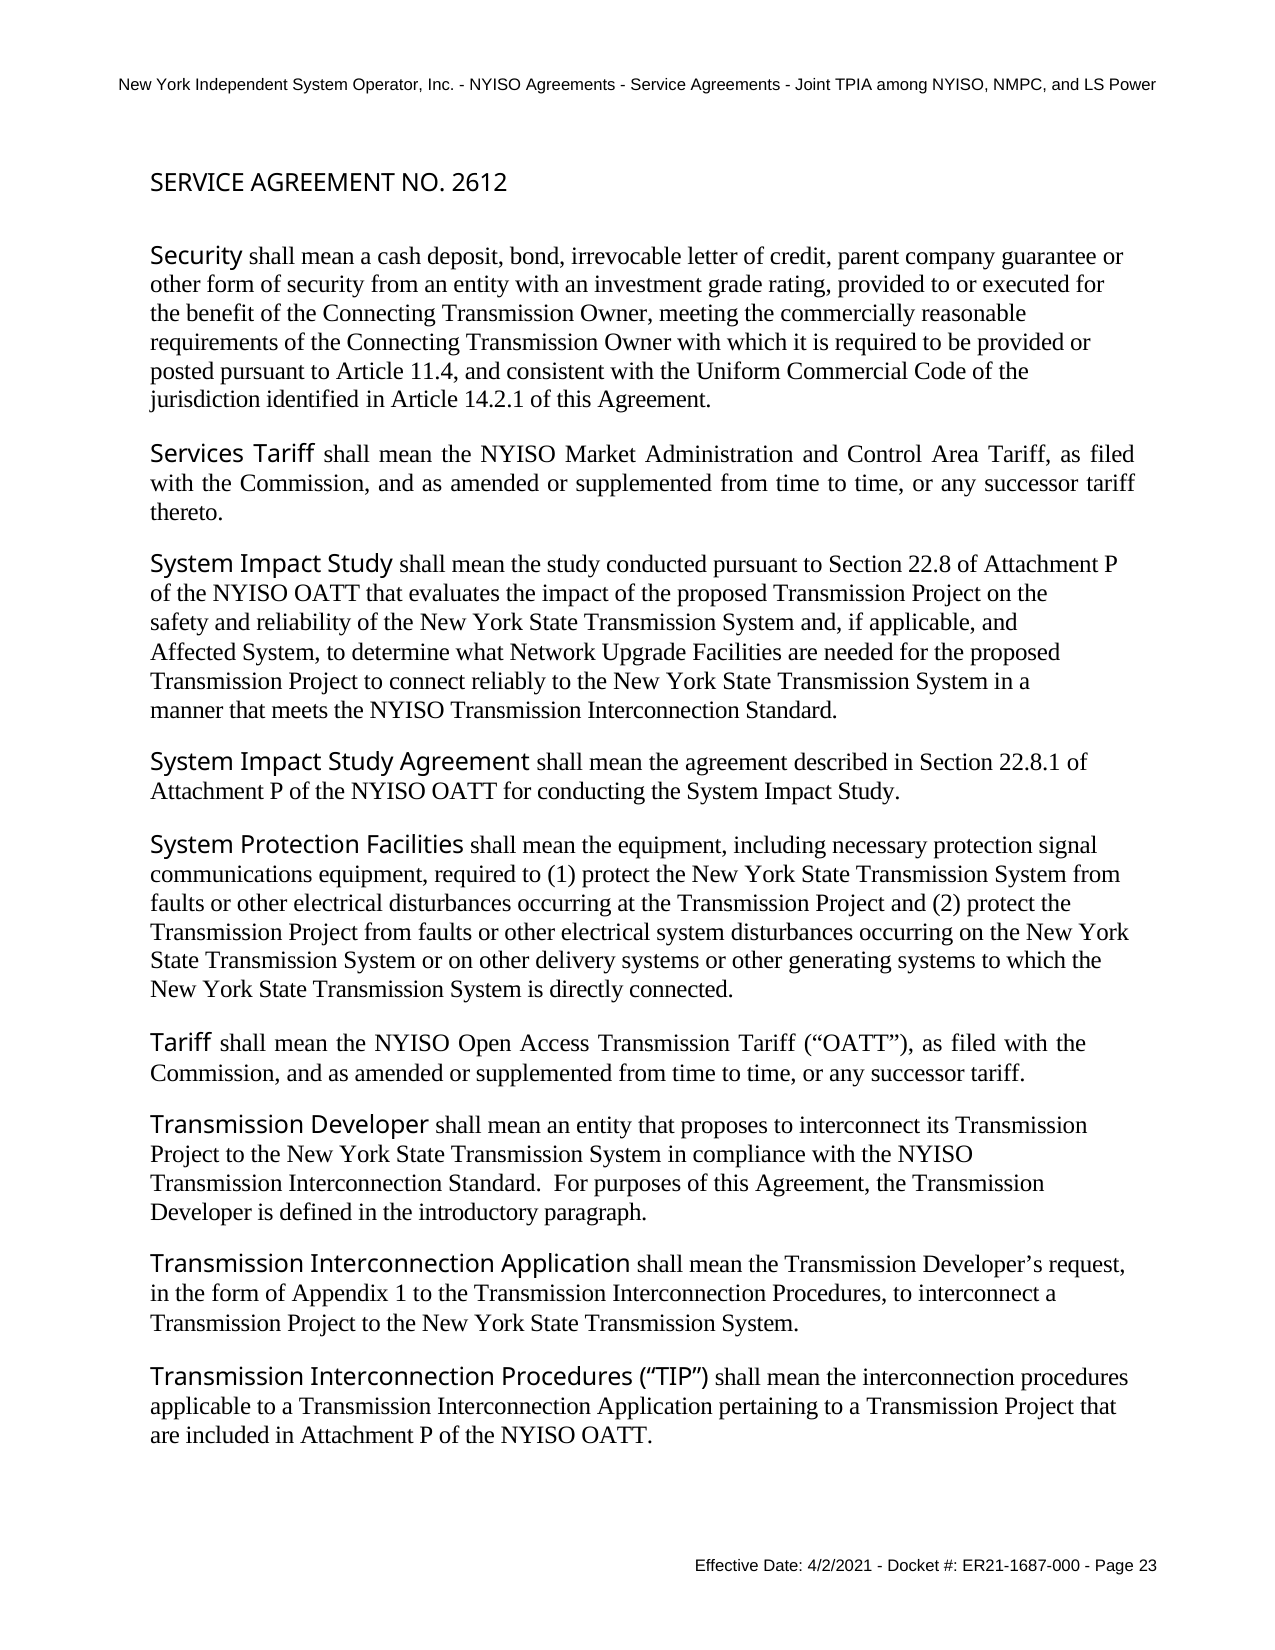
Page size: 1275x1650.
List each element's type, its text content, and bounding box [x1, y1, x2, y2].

text Tariff shall mean the NYISO Open Access Transmission Tariff (“OATT”), as filed with the Commission, and as amended or supplemented from time to time, or any successor tariff. [150, 1028, 1095, 1087]
text System Impact Study shall mean the study conducted pursuant to Section 22.8 of Attachment P of the NYISO OATT that evaluates the impact of the proposed Transmission Project on the safety and reliability of the New York State Transmission System and, if applicable, and Affected System, to determine what Network Upgrade Facilities are needed for the proposed Transmission Project to connect reliably to the New York State Transmission System in a manner that meets the NYISO Transmission Interconnection Standard. [150, 549, 1138, 724]
text SERVICE AGREEMENT NO. 2612 [150, 168, 1275, 197]
text System Protection Facilities shall mean the equipment, including necessary protection signal communications equipment, required to (1) protect the New York State Transmission System from faults or other electrical disturbances occurring at the Transmission Project and (2) protect the Transmission Project from faults or other electrical system disturbances occurring on the New York State Transmission System or on other delivery systems or other generating systems to which the New York State Transmission System is directly connected. [150, 831, 1129, 1003]
text Security shall mean a cash deposit, bond, irrevocable letter of credit, parent company guarantee or other form of security from an entity with an investment grade rating, provided to or executed for the benefit of the Connecting Transmission Owner, meeting the commercially reasonable requirements of the Connecting Transmission Owner with which it is required to be provided or posted pursuant to Article 11.4, and consistent with the Uniform Commercial Code of the jurisdiction identified in Article 14.2.1 of this Agreement. [150, 241, 1137, 414]
text Transmission Interconnection Procedures (“TIP”) shall mean the interconnection procedures applicable to a Transmission Interconnection Application pertaining to a Transmission Project that are included in Attachment P of the NYISO OATT. [150, 1362, 1136, 1449]
text Services Tariff shall mean the NYISO Market Administration and Control Area Tariff, as filed with the Commission, and as amended or supplemented from time to time, or any successor tariff thereto. [150, 439, 1144, 526]
text Transmission Interconnection Application shall mean the Transmission Developer’s request, in the form of Appendix 1 to the Transmission Interconnection Procedures, to interconnect a Transmission Project to the New York State Transmission System. [150, 1249, 1127, 1337]
text System Impact Study Agreement shall mean the agreement described in Section 22.8.1 of Attachment P of the NYISO OATT for conducting the System Impact Study. [150, 747, 1088, 805]
text Transmission Developer shall mean an entity that proposes to interconnect its Transmission Project to the New York State Transmission System in compliance with the NYISO Transmission Interconnection Standard. For purposes of this Agreement, the Transmission Developer is defined in the introductory paragraph. [150, 1110, 1101, 1226]
